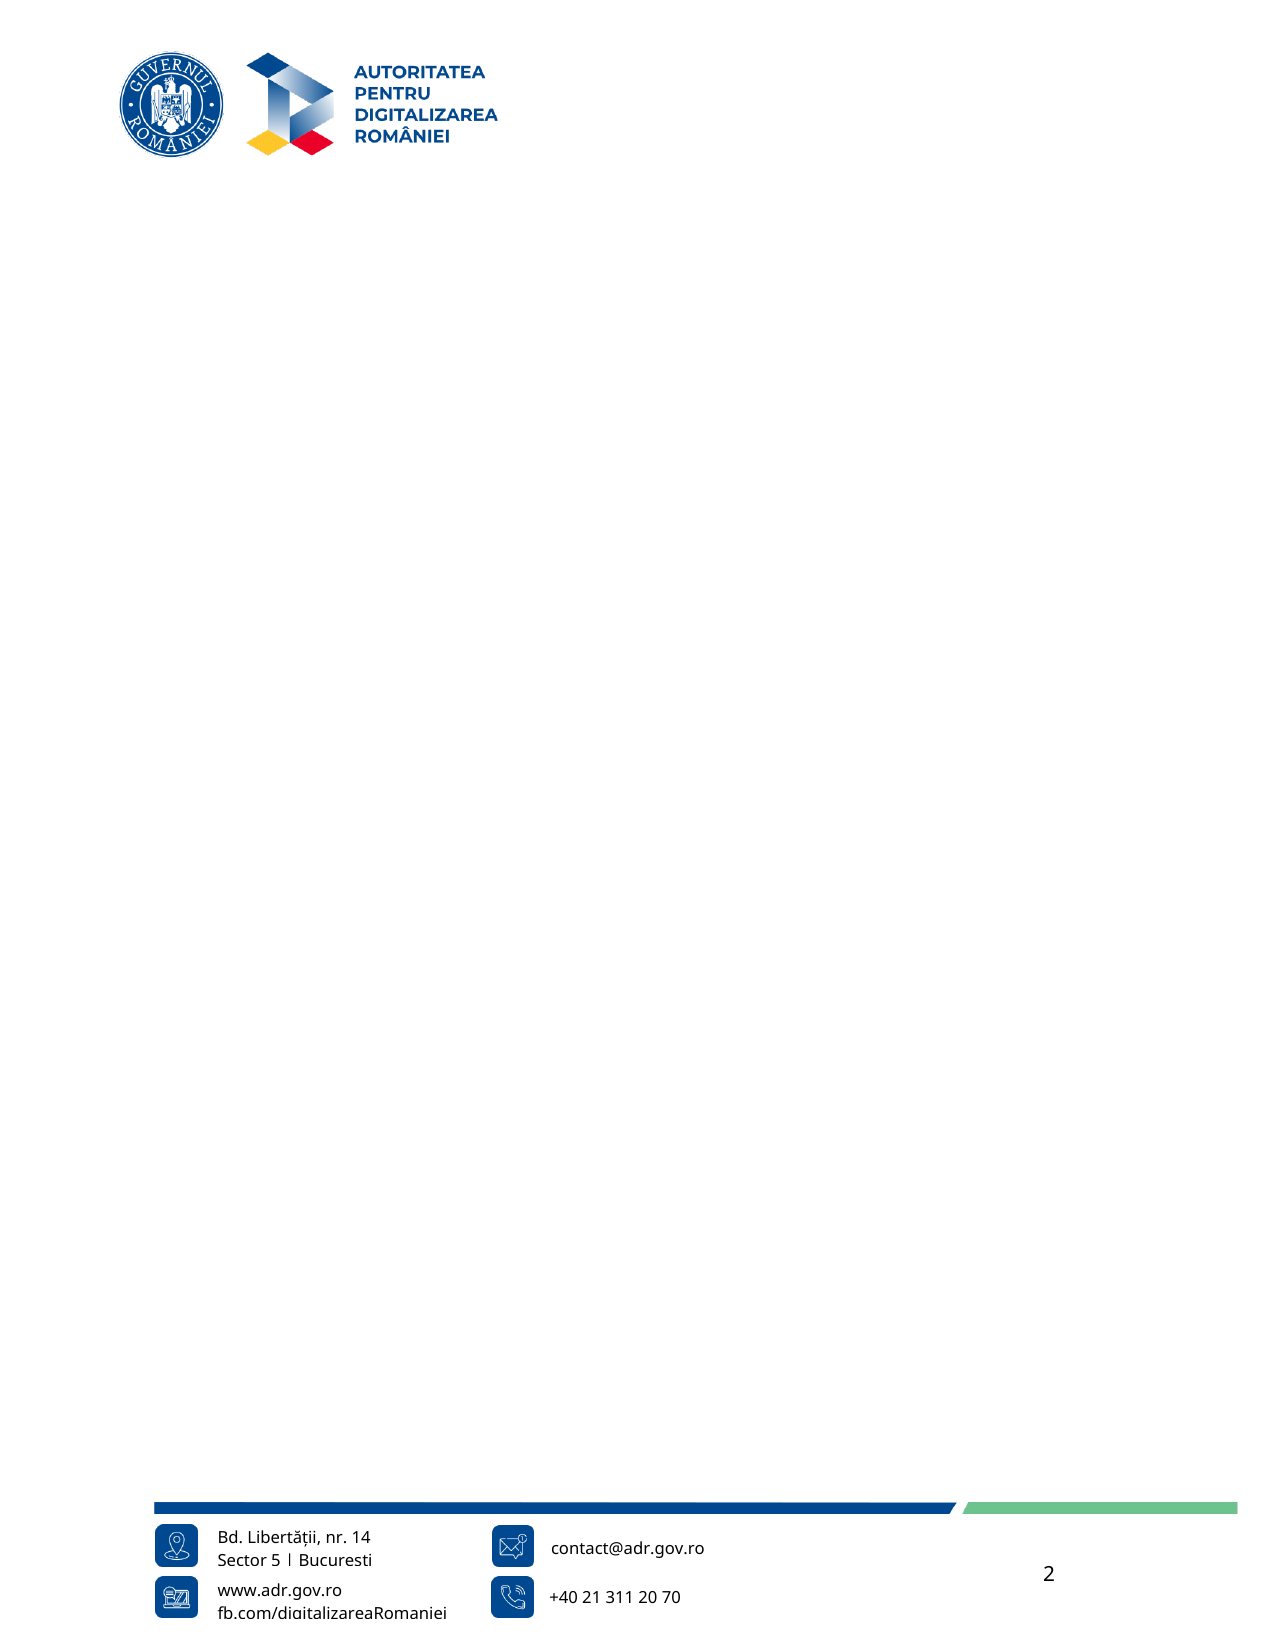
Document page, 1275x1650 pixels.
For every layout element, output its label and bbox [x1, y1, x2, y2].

picture [491, 1576, 534, 1618]
picture [155, 1576, 198, 1618]
picture [155, 1524, 198, 1567]
picture [150, 1502, 1241, 1514]
picture [118, 36, 498, 162]
picture [492, 1525, 534, 1567]
